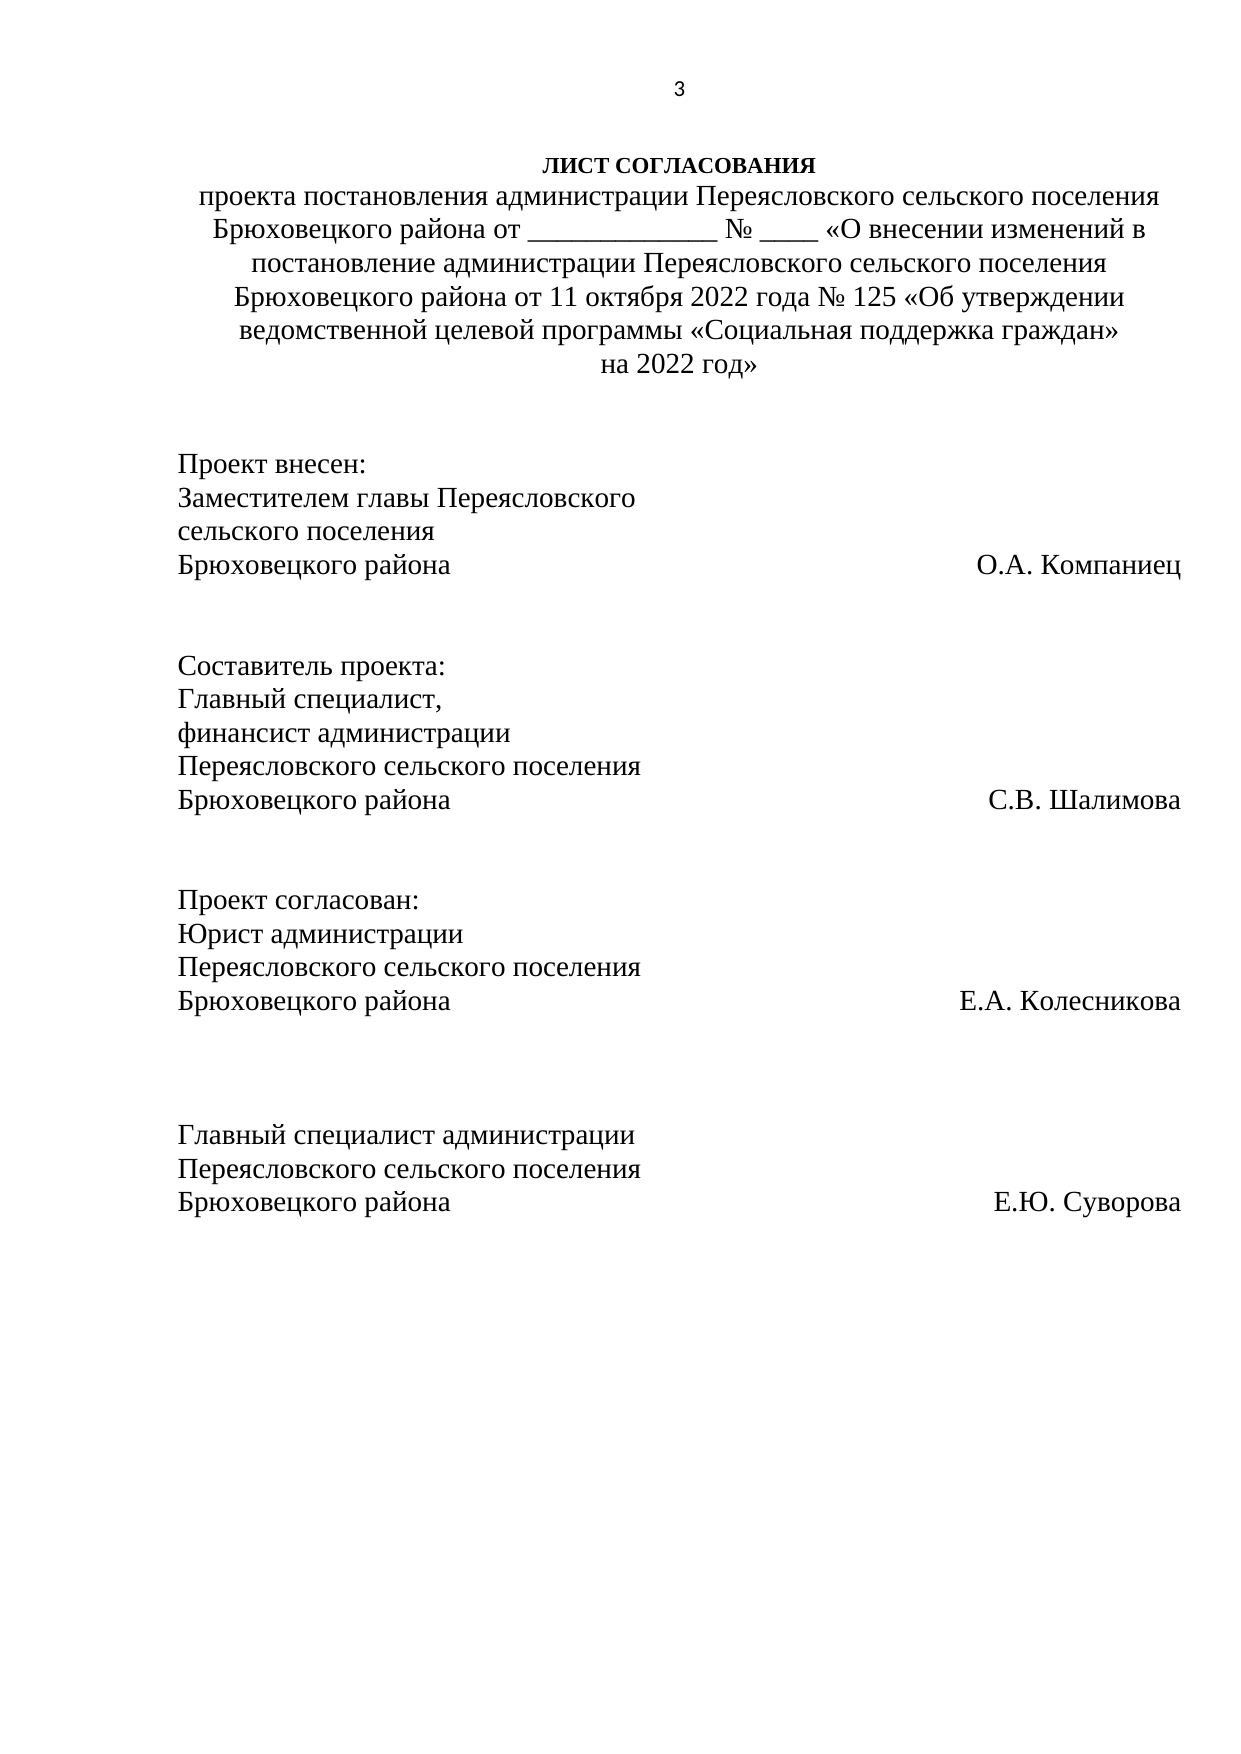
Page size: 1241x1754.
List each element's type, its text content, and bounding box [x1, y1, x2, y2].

text Брюховецкого района С.В. Шалимова [177, 782, 1181, 815]
text Переясловского сельского поселения [177, 748, 1181, 782]
text финансист администрации [177, 715, 1181, 748]
text сельского поселения [177, 513, 1181, 547]
text Главный специалист, [177, 681, 1181, 715]
text Брюховецкого района О.А. Компаниец [177, 547, 1181, 581]
text ЛИСТ СОГЛАСОВАНИЯ проекта постановления администрации Переясловского сельского поселения Брюховецкого района от _____________ № ____ «О внесении изменений в постановление администрации Переясловского сельского поселения Брюховецкого района от 11 октября 2022 года № 125 «Об утверждении ведомственной целевой программы «Социальная поддержка граждан» [177, 152, 1181, 346]
text Юрист администрации [177, 916, 1181, 949]
text Проект внесен: [177, 446, 1181, 480]
text Брюховецкого района Е.А. Колесникова [177, 983, 1181, 1017]
text Главный специалист администрации [177, 1117, 1181, 1151]
text Брюховецкого района Е.Ю. Суворова [177, 1184, 1181, 1218]
text Составитель проекта: [177, 648, 1181, 681]
text Заместителем главы Переясловского [177, 480, 1181, 513]
text Переясловского сельского поселения [177, 1151, 1181, 1184]
text Переясловского сельского поселения [177, 949, 1181, 983]
text Проект согласован: [177, 882, 1181, 916]
text на 2022 год» [177, 346, 1181, 379]
